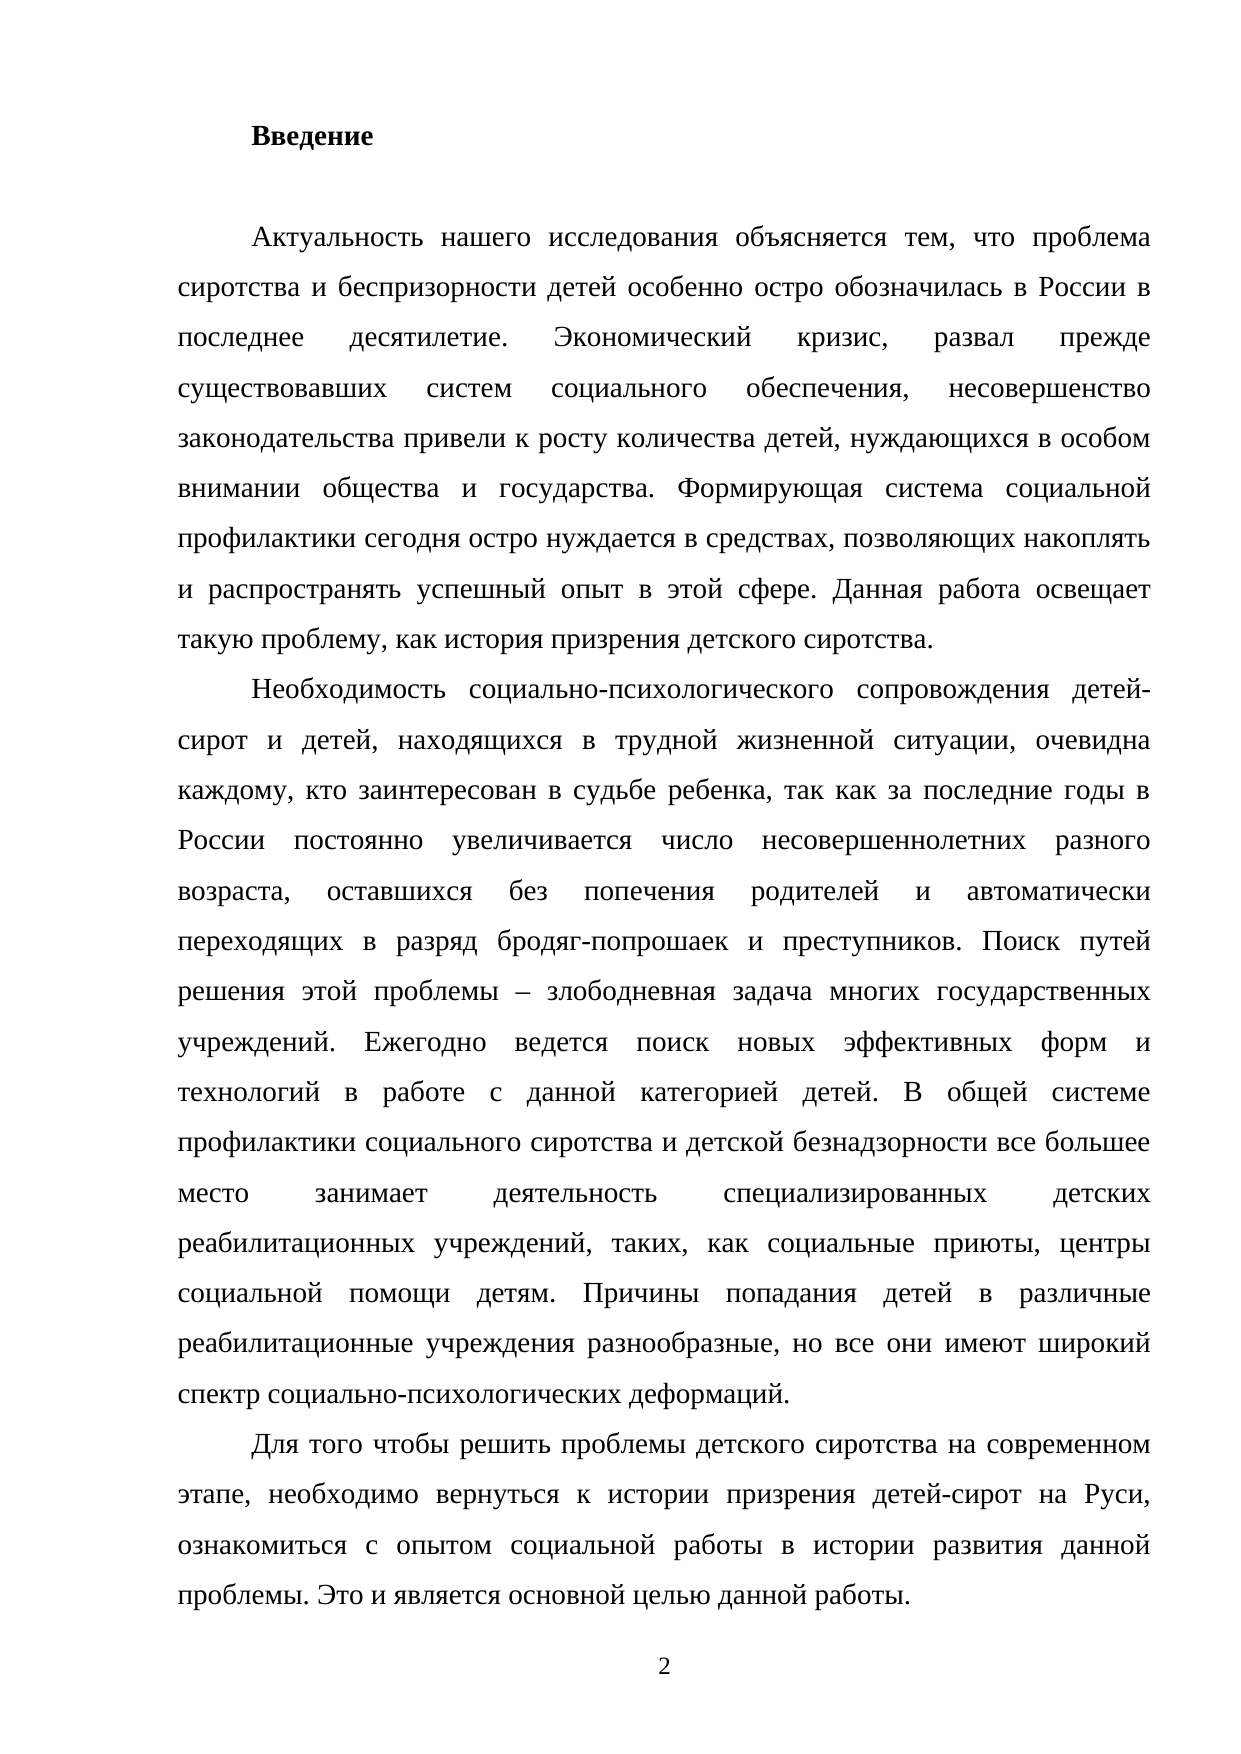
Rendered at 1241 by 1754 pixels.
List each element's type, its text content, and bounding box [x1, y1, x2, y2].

text Необходимость социально-психологического сопровождения детей-сирот и детей, находящихся в трудной жизненной ситуации, очевидна каждому, кто заинтересован в судьбе ребенка, так как за последние годы в России постоянно увеличивается число несовершеннолетних разного возраста, оставшихся без попечения родителей и автоматически переходящих в разряд бродяг-попрошаек и преступников. Поиск путей решения этой проблемы – злободневная задача многих государственных учреждений. Ежегодно ведется поиск новых эффективных форм и технологий в работе с данной категорией детей. В общей системе профилактики социального сиротства и детской безнадзорности все большее место занимает деятельность специализированных детских реабилитационных учреждений, таких, как социальные приюты, центры социальной помощи детям. Причины попадания детей в различные реабилитационные учреждения разнообразные, но все они имеют широкий спектр социально-психологических деформаций. [177, 672, 1152, 1409]
text Для того чтобы решить проблемы детского сиротства на современном этапе, необходимо вернуться к истории призрения детей-сирот на Руси, ознакомиться с опытом социальной работы в истории развития данной проблемы. Это и является основной целью данной работы. [177, 1426, 1152, 1611]
text Введение [177, 118, 1152, 152]
text Актуальность нашего исследования объясняется тем, что проблема сиротства и беспризорности детей особенно остро обозначилась в России в последнее десятилетие. Экономический кризис, развал прежде существовавших систем социального обеспечения, несовершенство законодательства привели к росту количества детей, нуждающихся в особом внимании общества и государства. Формирующая система социальной профилактики сегодня остро нуждается в средствах, позволяющих накоплять и распространять успешный опыт в этой сфере. Данная работа освещает такую проблему, как история призрения детского сиротства. [177, 219, 1152, 655]
